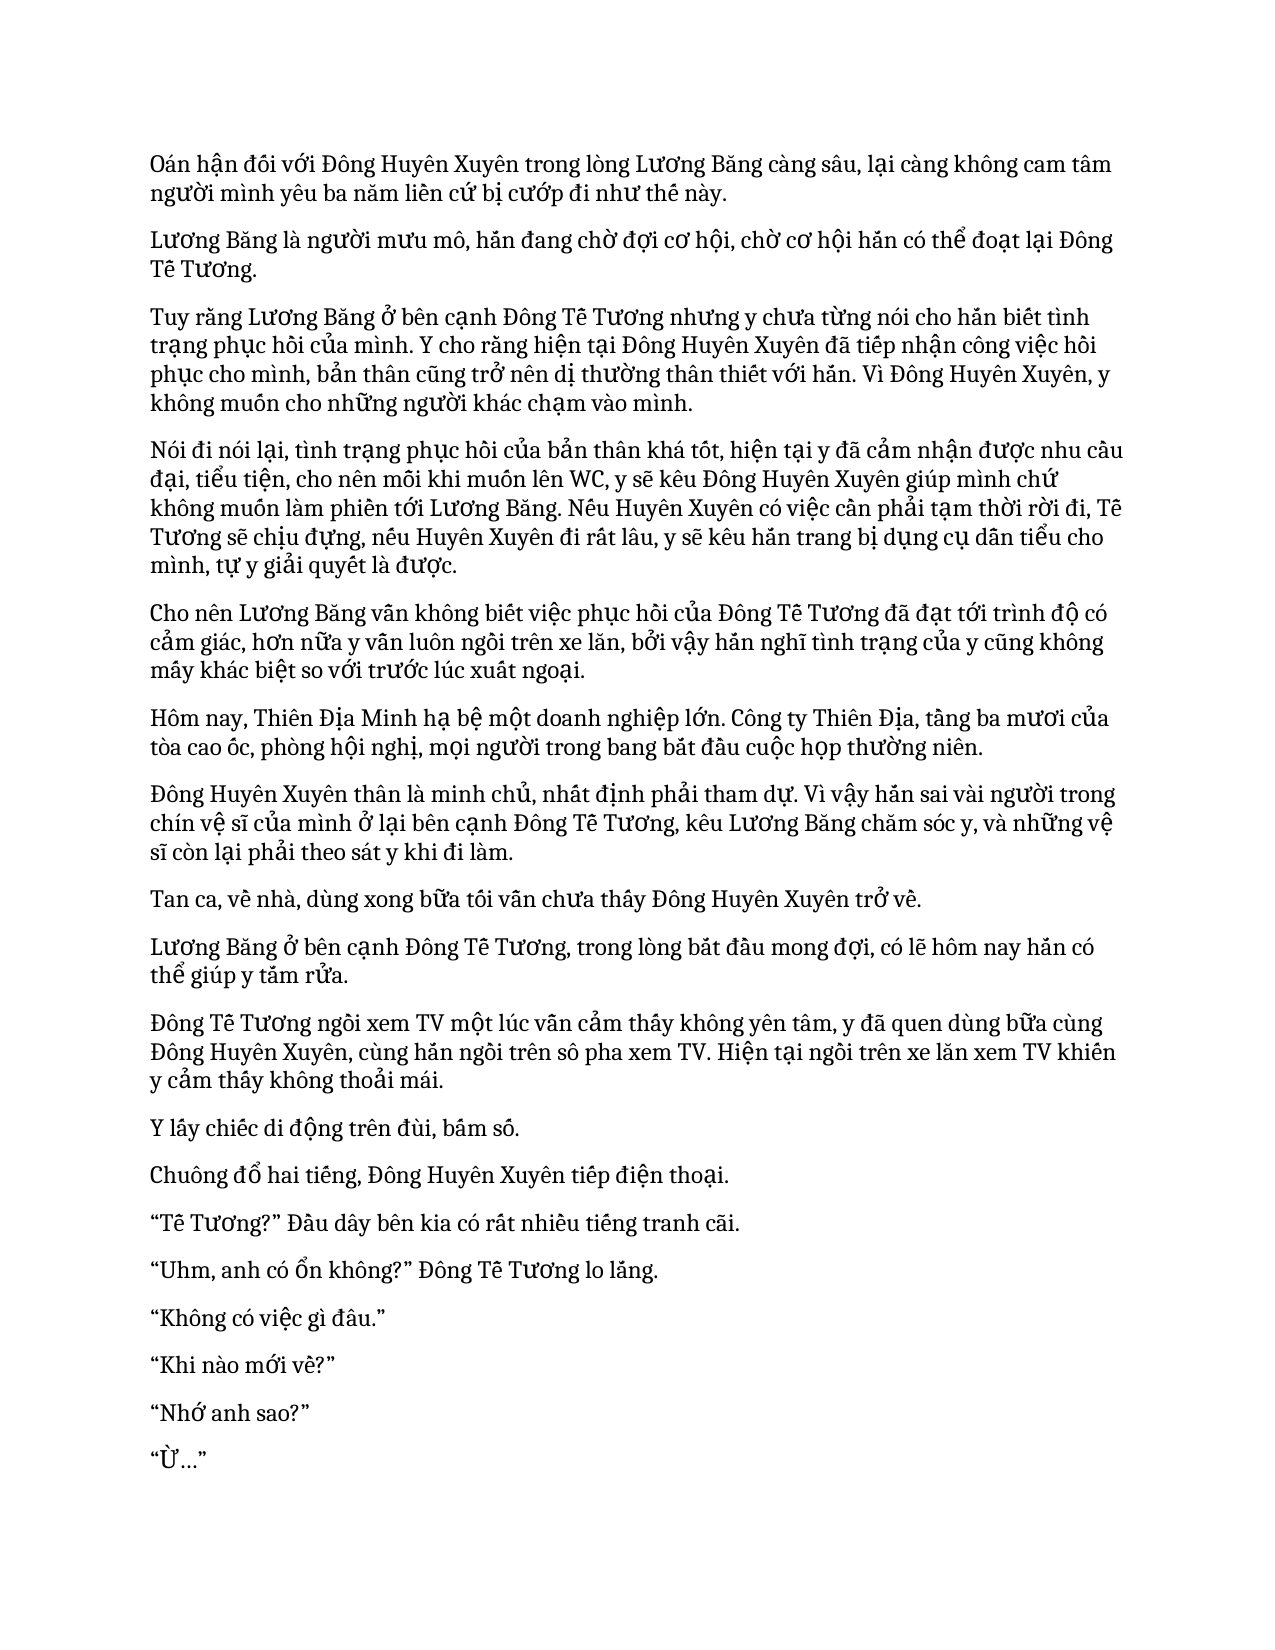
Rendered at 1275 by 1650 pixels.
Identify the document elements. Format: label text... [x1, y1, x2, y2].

text Oán hận đối với Đông Huyên Xuyên trong lòng Lương Băng càng sâu, lại càng không cam tâm người mình yêu ba năm liền cứ bị cướp đi như thế này. [150, 150, 1125, 207]
text “Khi nào mới về?” [150, 1351, 1125, 1380]
text “Uhm, anh có ổn không?” Đông Tễ Tương lo lắng. [150, 1256, 1125, 1285]
text “Nhớ anh sao?” [150, 1399, 1125, 1427]
text Hôm nay, Thiên Địa Minh hạ bệ một doanh nghiệp lớn. Công ty Thiên Địa, tầng ba mươi của tòa cao ốc, phòng hội nghị, mọi người trong bang bắt đầu cuộc họp thường niên. [150, 704, 1125, 761]
text Nói đi nói lại, tình trạng phục hồi của bản thân khá tốt, hiện tại y đã cảm nhận được nhu cầu đại, tiểu tiện, cho nên mỗi khi muốn lên WC, y sẽ kêu Đông Huyên Xuyên giúp mình chứ không muốn làm phiền tới Lương Băng. Nếu Huyên Xuyên có việc cần phải tạm thời rời đi, Tễ Tương sẽ chịu đựng, nếu Huyên Xuyên đi rất lâu, y sẽ kêu hắn trang bị dụng cụ dẫn tiểu cho mình, tự y giải quyết là được. [150, 436, 1125, 580]
text Đông Tễ Tương ngồi xem TV một lúc vẫn cảm thấy không yên tâm, y đã quen dùng bữa cùng Đông Huyên Xuyên, cùng hắn ngồi trên sô pha xem TV. Hiện tại ngồi trên xe lăn xem TV khiến y cảm thấy không thoải mái. [150, 1009, 1125, 1095]
text Tan ca, về nhà, dùng xong bữa tối vẫn chưa thấy Đông Huyên Xuyên trở về. [150, 885, 1125, 914]
text “Không có việc gì đâu.” [150, 1304, 1125, 1332]
text Đông Huyên Xuyên thân là minh chủ, nhất định phải tham dự. Vì vậy hắn sai vài người trong chín vệ sĩ của mình ở lại bên cạnh Đông Tễ Tương, kêu Lương Băng chăm sóc y, và những vệ sĩ còn lại phải theo sát y khi đi làm. [150, 780, 1125, 866]
text Lương Băng là người mưu mô, hắn đang chờ đợi cơ hội, chờ cơ hội hắn có thể đoạt lại Đông Tễ Tương. [150, 226, 1125, 284]
text Y lấy chiếc di động trên đùi, bấm số. [150, 1114, 1125, 1142]
text “Tễ Tương?” Đầu dây bên kia có rất nhiều tiếng tranh cãi. [150, 1209, 1125, 1237]
text Chuông đổ hai tiếng, Đông Huyên Xuyên tiếp điện thoại. [150, 1161, 1125, 1190]
text Lương Băng ở bên cạnh Đông Tễ Tương, trong lòng bắt đầu mong đợi, có lẽ hôm nay hắn có thể giúp y tắm rửa. [150, 932, 1125, 990]
text “Ừ…” [150, 1446, 1125, 1475]
text Tuy rằng Lương Băng ở bên cạnh Đông Tễ Tương nhưng y chưa từng nói cho hắn biết tình trạng phục hồi của mình. Y cho rằng hiện tại Đông Huyên Xuyên đã tiếp nhận công việc hồi phục cho mình, bản thân cũng trở nên dị thường thân thiết với hắn. Vì Đông Huyên Xuyên, y không muốn cho những người khác chạm vào mình. [150, 302, 1125, 417]
text Cho nên Lương Băng vẫn không biết việc phục hồi của Đông Tễ Tương đã đạt tới trình độ có cảm giác, hơn nữa y vẫn luôn ngồi trên xe lăn, bởi vậy hắn nghĩ tình trạng của y cũng không mấy khác biệt so với trước lúc xuất ngoại. [150, 599, 1125, 685]
